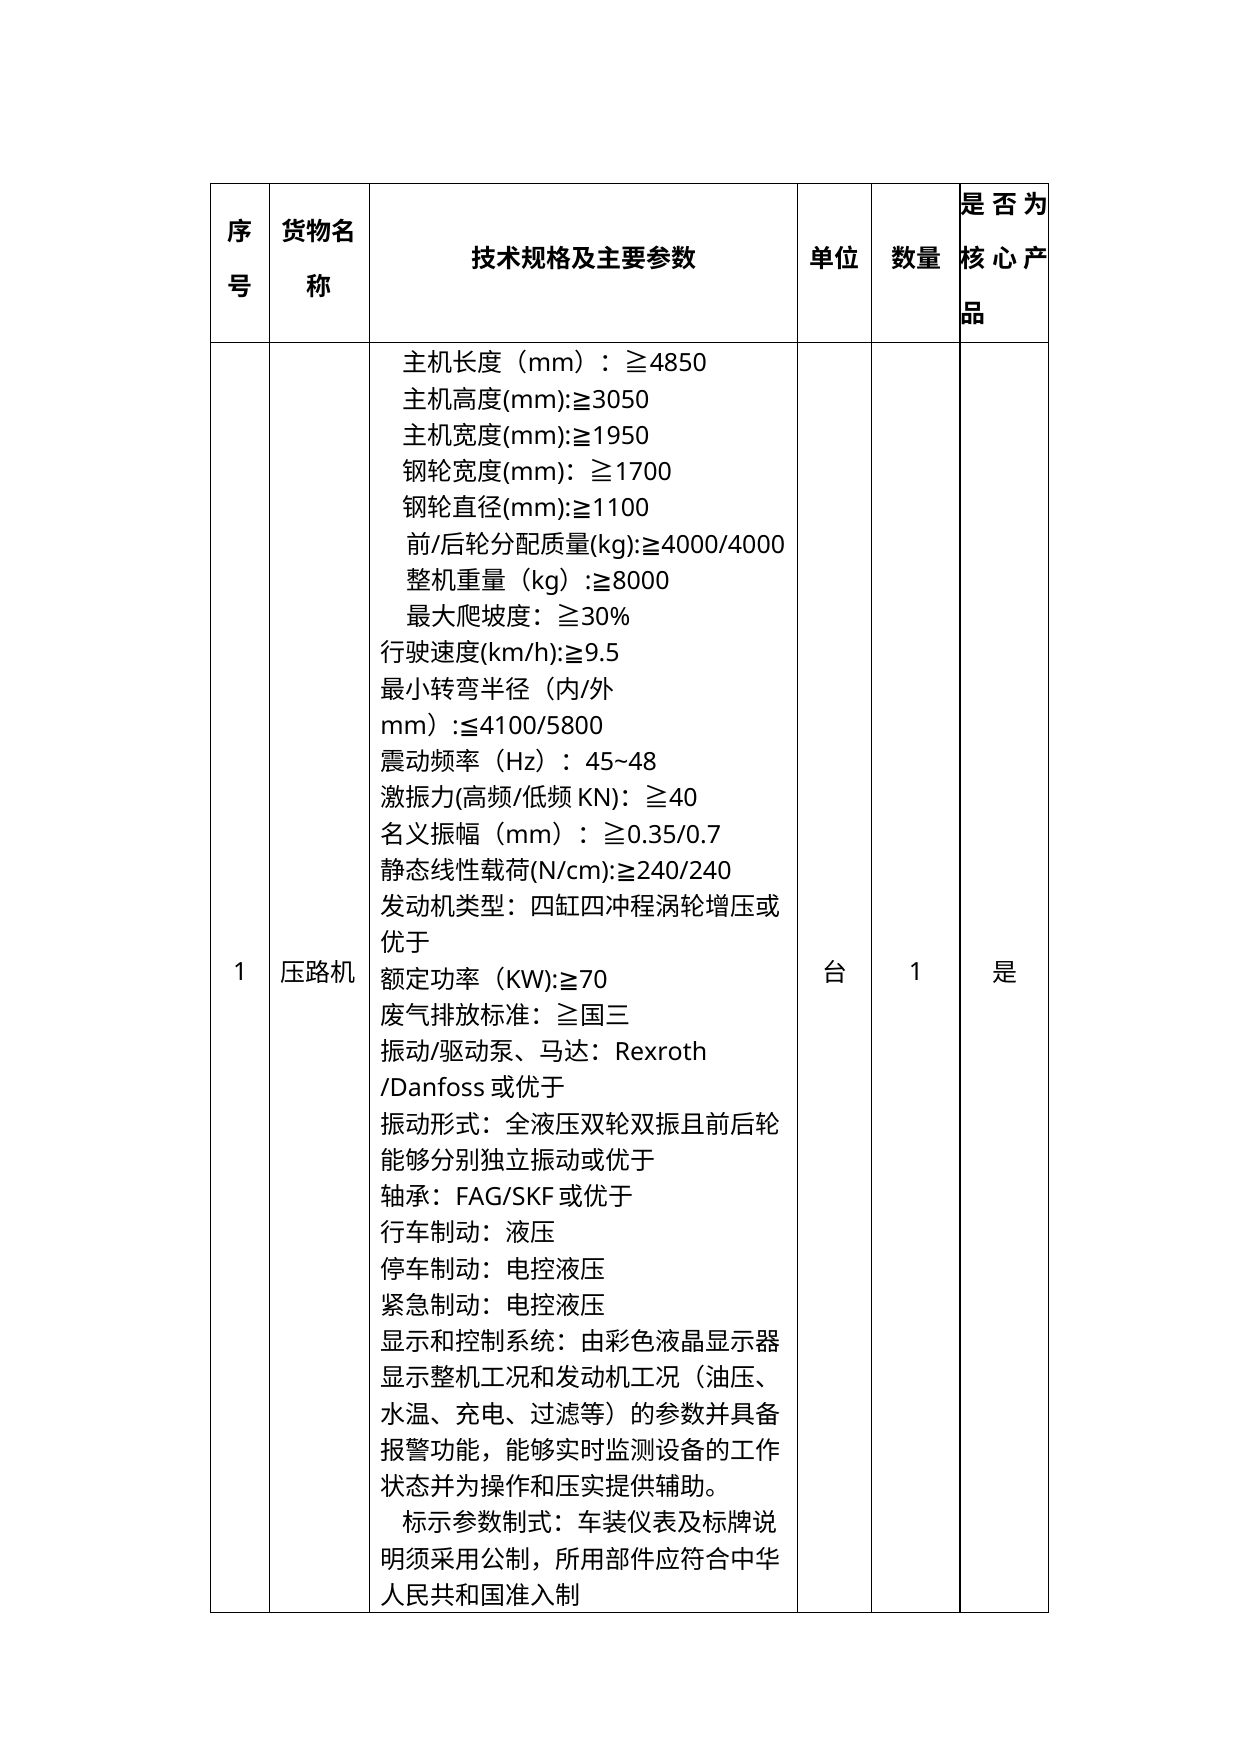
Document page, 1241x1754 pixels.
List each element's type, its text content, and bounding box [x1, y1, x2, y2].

table_header 数量 [872, 184, 959, 342]
table_cell 1 [211, 343, 269, 1612]
table_cell 主机长度（mm）：≧4850 主机高度(mm):≧3050 主机宽度(mm):≧1950 钢轮宽度(mm)：≧1700 钢轮直径(mm):≧1100 前/后轮分配质量(kg):≧4000/4000 整机重量（kg）:≧8000 最大爬坡度：≧30% 行驶速度(km/h):≧9.5 最小转弯半径（内/外mm）:≦4100/5800 震动频率（Hz）：45~48 激振力(高频/低频KN)：≧40 名义振幅（mm）：≧0.35/0.7 静态线性载荷(N/cm):≧240/240 发动机类型：四缸四冲程涡轮增压或优于 额定功率（KW):≧70 废气排放标准：≧国三 振动/驱动泵、马达：Rexroth /Danfoss或优于 振动形式：全液压双轮双振且前后轮能够分别独立振动或优于 轴承：FAG/SKF或优于 行车制动：液压 停车制动：电控液压 紧急制动：电控液压 显示和控制系统：由彩色液晶显示器显示整机工况和发动机工况（油压、水温、充电、过滤等）的参数并具备报警功能，能够实时监测设备的工作状态并为操作和压实提供辅助。 标示参数制式：车装仪表及标牌说明须采用公制，所用部件应符合中华人民共和国准入制 [370, 343, 797, 1612]
table_header 货物名称 [270, 184, 369, 342]
table_cell 台 [798, 343, 871, 1612]
table_cell 是 [961, 343, 1048, 1612]
table_header 序号 [211, 184, 269, 342]
table_cell 1 [872, 343, 959, 1612]
table_cell 压路机 [270, 343, 369, 1612]
table_header 技术规格及主要参数 [370, 184, 797, 342]
table_header 是否为核心产品 [961, 184, 1048, 342]
table_header 单位 [798, 184, 871, 342]
